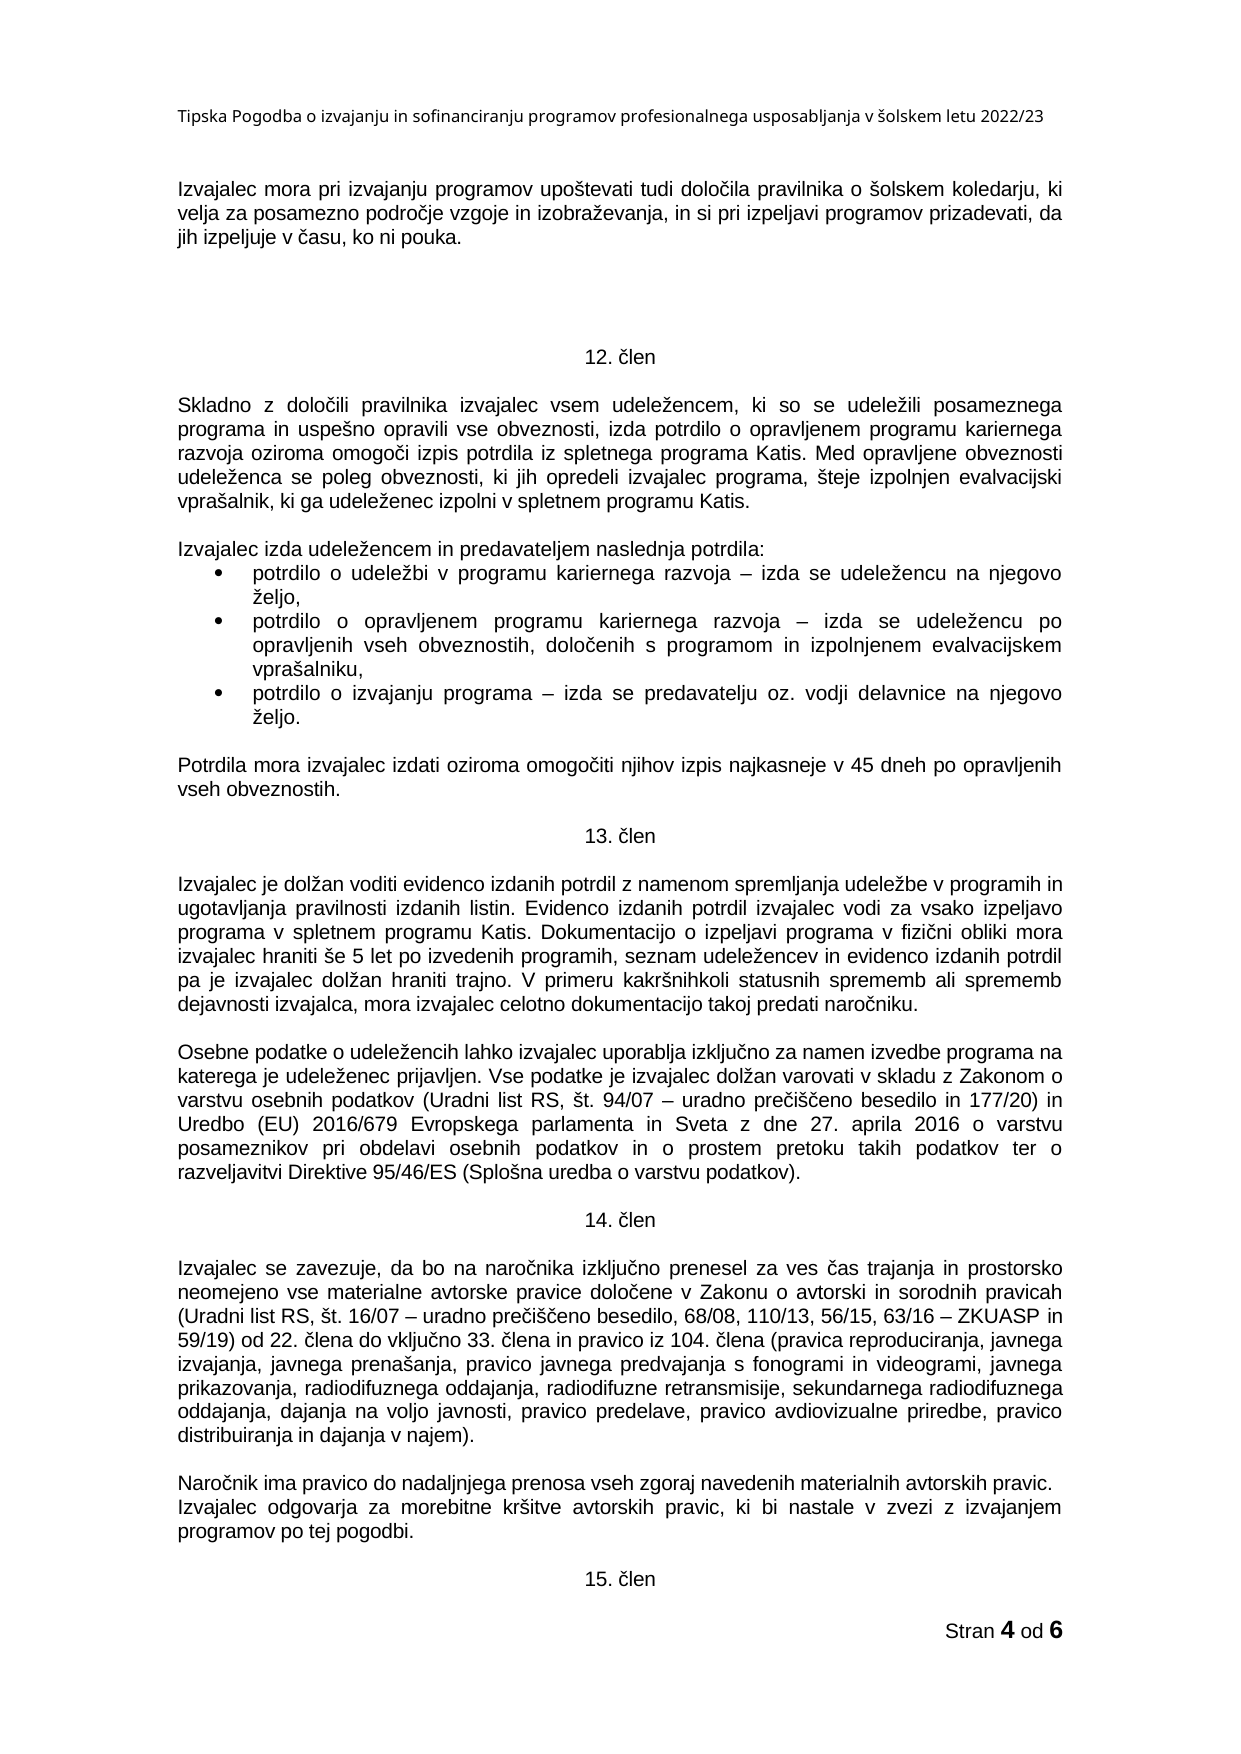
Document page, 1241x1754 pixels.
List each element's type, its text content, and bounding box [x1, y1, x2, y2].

text 15. člen [177, 1567, 1063, 1591]
text Naročnik ima pravico do nadaljnjega prenosa vseh zgoraj navedenih materialnih avtorskih pravic. [177, 1471, 1063, 1495]
text Osebne podatke o udeležencih lahko izvajalec uporablja izključno za namen izvedbe programa na katerega je udeleženec prijavljen. Vse podatke je izvajalec dolžan varovati v skladu z Zakonom o varstvu osebnih podatkov (Uradni list RS, št. 94/07 – uradno prečiščeno besedilo in 177/20) in Uredbo (EU) 2016/679 Evropskega parlamenta in Sveta z dne 27. aprila 2016 o varstvu posameznikov pri obdelavi osebnih podatkov in o prostem pretoku takih podatkov ter o razveljavitvi Direktive 95/46/ES (Splošna uredba o varstvu podatkov). [177, 1040, 1063, 1184]
text Izvajalec odgovarja za morebitne kršitve avtorskih pravic, ki bi nastale v zvezi z izvajanjem programov po tej pogodbi. [177, 1495, 1063, 1543]
text Izvajalec mora pri izvajanju programov upoštevati tudi določila pravilnika o šolskem koledarju, ki velja za posamezno področje vzgoje in izobraževanja, in si pri izpeljavi programov prizadevati, da jih izpeljuje v času, ko ni pouka. [177, 177, 1063, 249]
text Izvajalec se zavezuje, da bo na naročnika izključno prenesel za ves čas trajanja in prostorsko neomejeno vse materialne avtorske pravice določene v Zakonu o avtorski in sorodnih pravicah (Uradni list RS, št. 16/07 – uradno prečiščeno besedilo, 68/08, 110/13, 56/15, 63/16 – ZKUASP in 59/19) od 22. člena do vključno 33. člena in pravico iz 104. člena (pravica reproduciranja, javnega izvajanja, javnega prenašanja, pravico javnega predvajanja s fonogrami in videogrami, javnega prikazovanja, radiodifuznega oddajanja, radiodifuzne retransmisije, sekundarnega radiodifuznega oddajanja, dajanja na voljo javnosti, pravico predelave, pravico avdiovizualne priredbe, pravico distribuiranja in dajanja v najem). [177, 1256, 1063, 1447]
list potrdilo o opravljenem programu kariernega razvoja – izda se udeležencu po opravljenih vseh obveznostih, določenih s programom in izpolnjenem evalvacijskem vprašalniku, [215, 608, 1063, 681]
list potrdilo o udeležbi v programu kariernega razvoja – izda se udeležencu na njegovo željo, [215, 561, 1063, 608]
text Potrdila mora izvajalec izdati oziroma omogočiti njihov izpis najkasneje v 45 dneh po opravljenih vseh obveznostih. [177, 752, 1063, 800]
text 14. člen [177, 1208, 1063, 1232]
list potrdilo o izvajanju programa – izda se predavatelju oz. vodji delavnice na njegovo željo. [215, 681, 1063, 728]
text Izvajalec je dolžan voditi evidenco izdanih potrdil z namenom spremljanja udeležbe v programih in ugotavljanja pravilnosti izdanih listin. Evidenco izdanih potrdil izvajalec vodi za vsako izpeljavo programa v spletnem programu Katis. Dokumentacijo o izpeljavi programa v fizični obliki mora izvajalec hraniti še 5 let po izvedenih programih, seznam udeležencev in evidenco izdanih potrdil pa je izvajalec dolžan hraniti trajno. V primeru kakršnihkoli statusnih sprememb ali sprememb dejavnosti izvajalca, mora izvajalec celotno dokumentacijo takoj predati naročniku. [177, 872, 1063, 1016]
text 13. člen [177, 824, 1063, 848]
text Izvajalec izda udeležencem in predavateljem naslednja potrdila: [177, 537, 1063, 561]
text 12. člen [177, 345, 1063, 369]
text Skladno z določili pravilnika izvajalec vsem udeležencem, ki so se udeležili posameznega programa in uspešno opravili vse obveznosti, izda potrdilo o opravljenem programu kariernega razvoja oziroma omogoči izpis potrdila iz spletnega programa Katis. Med opravljene obveznosti udeleženca se poleg obveznosti, ki jih opredeli izvajalec programa, šteje izpolnjen evalvacijski vprašalnik, ki ga udeleženec izpolni v spletnem programu Katis. [177, 393, 1063, 513]
